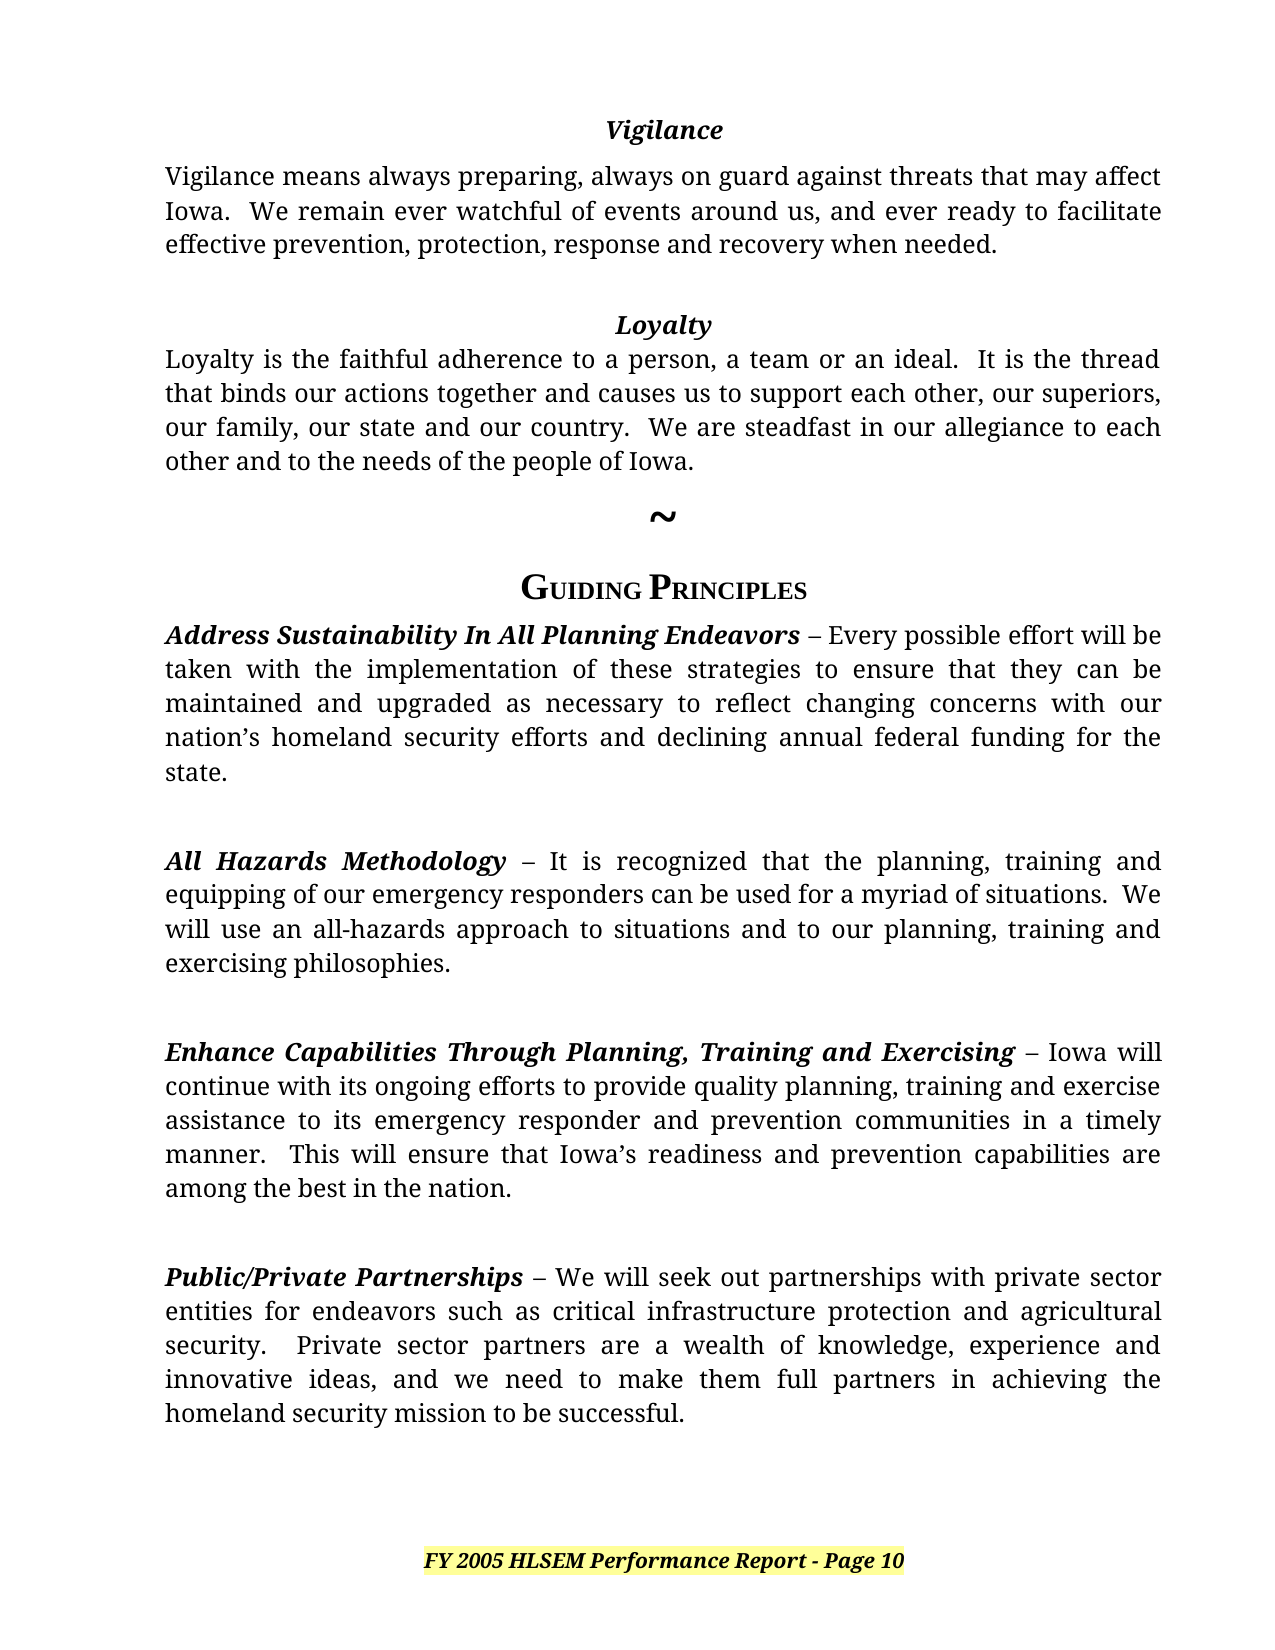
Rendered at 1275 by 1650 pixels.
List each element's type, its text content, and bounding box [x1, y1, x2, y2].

text Public/Private Partnerships – We will seek out partnerships with private sector entities for endeavors such as critical infrastructure protection and agricultural security. Private sector partners are a wealth of knowledge, experience and innovative ideas, and we need to make them full partners in achieving the homeland security mission to be successful. [165, 1259, 1162, 1430]
text Address Sustainability In All Planning Endeavors – Every possible effort will be taken with the implementation of these strategies to ensure that they can be maintained and upgraded as necessary to reflect changing concerns with our nation’s homeland security efforts and declining annual federal funding for the state. [165, 618, 1162, 788]
text All Hazards Methodology – It is recognized that the planning, training and equipping of our emergency responders can be used for a myriad of situations. We will use an all-hazards approach to situations and to our planning, training and exercising philosophies. [165, 843, 1162, 979]
text Loyalty [165, 308, 1162, 342]
text Vigilance [165, 112, 1162, 147]
text Vigilance means always preparing, always on guard against threats that may affect . We remain ever watchful of events around us, and ever ready to facilitate effective prevention, protection, response and recovery when needed. [165, 159, 1162, 261]
subtitle GUIDING PRINCIPLES [165, 564, 1162, 607]
text Loyalty is the faithful adherence to a person, a team or an ideal. It is the thread that binds our actions together and causes us to support each other, our superiors, our family, our state and our country. We are steadfast in our allegiance to each other and to the needs of the people of . [165, 342, 1162, 478]
text ~ [165, 478, 1162, 552]
text Enhance Capabilities Through Planning, Training and Exercising – will continue with its ongoing efforts to provide quality planning, training and exercise assistance to its emergency responder and prevention communities in a timely manner. This will ensure that ’s readiness and prevention capabilities are among the best in the nation. [165, 1034, 1162, 1204]
